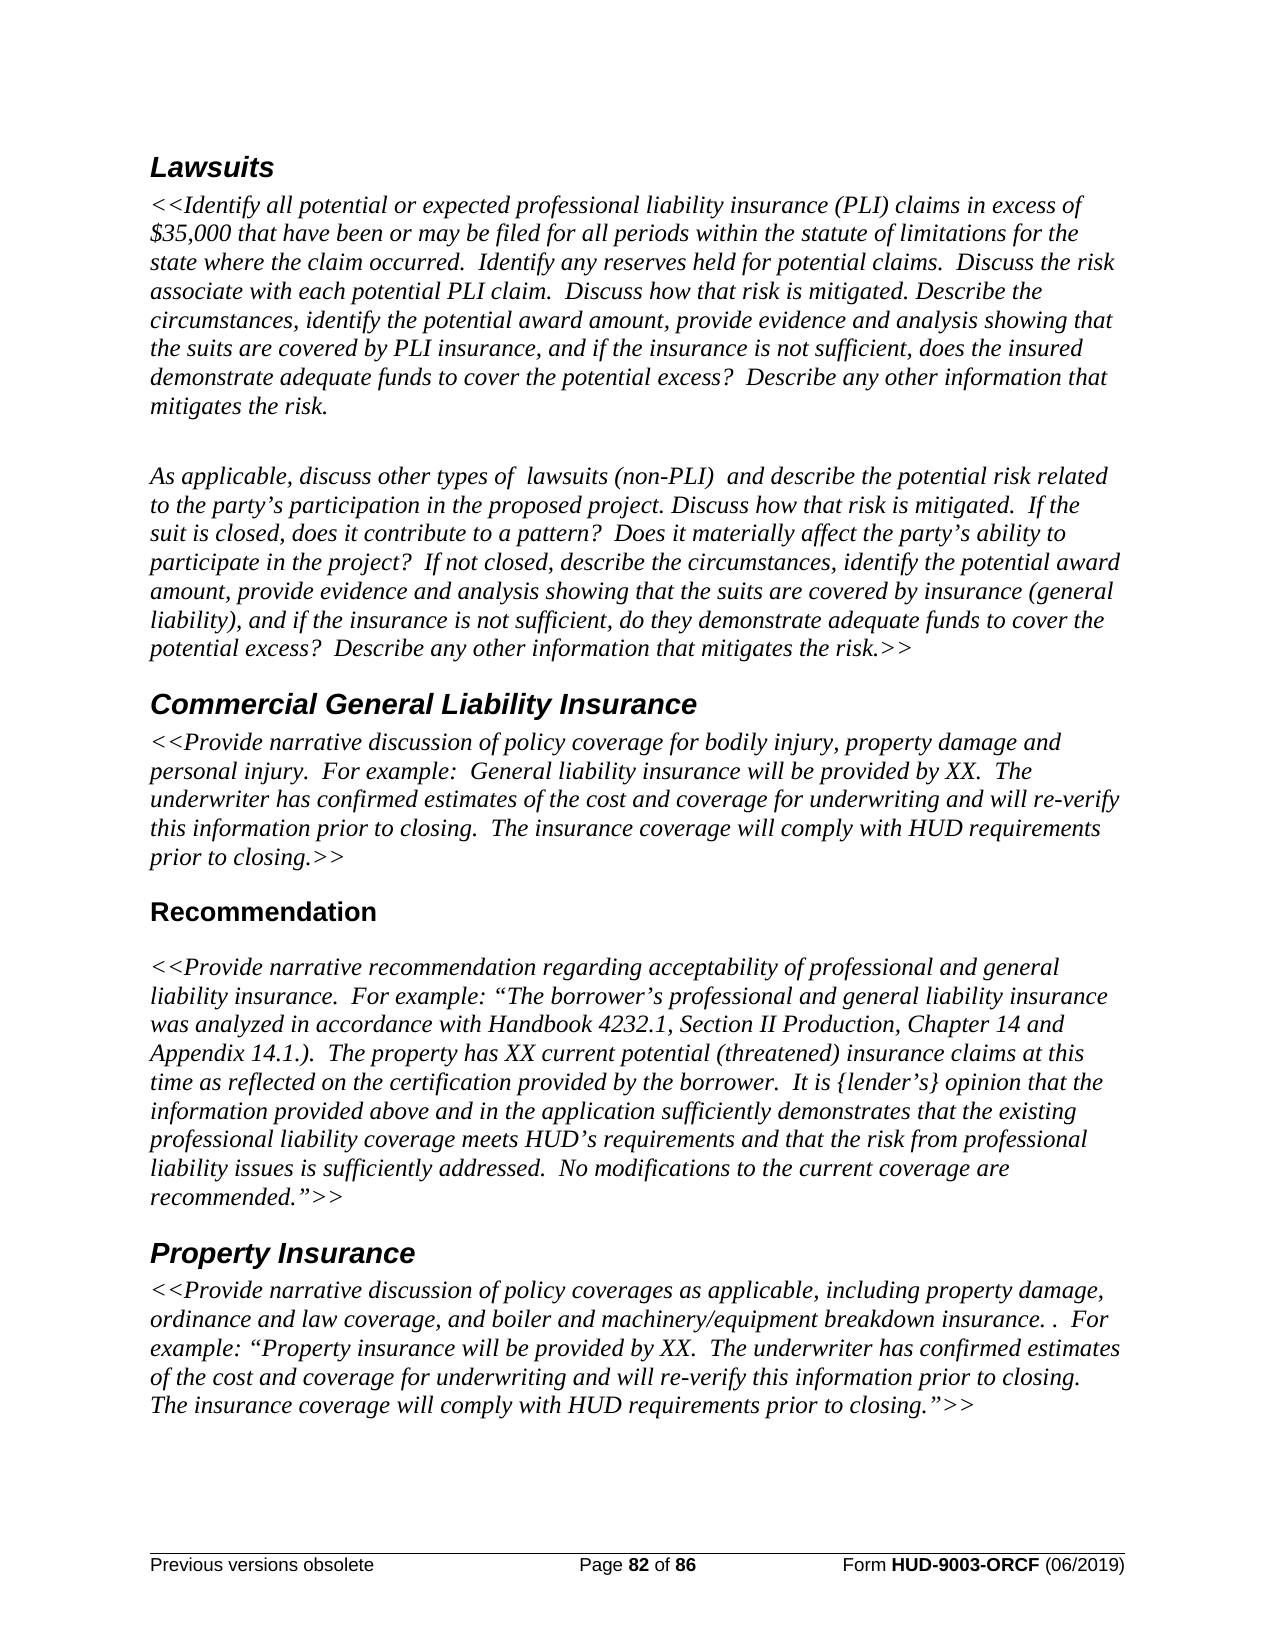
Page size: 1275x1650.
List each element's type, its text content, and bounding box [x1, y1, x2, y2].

text <<Provide narrative discussion of policy coverages as applicable, including property damage, ordinance and law coverage, and boiler and machinery/equipment breakdown insurance. . For example: “Property insurance will be provided by XX. The underwriter has confirmed estimates of the cost and coverage for underwriting and will re-verify this information prior to closing. The insurance coverage will comply with HUD requirements prior to closing.”>> [150, 1276, 1125, 1419]
text As applicable, discuss other types of lawsuits (non-PLI) and describe the potential risk related to the party’s participation in the proposed project. Discuss how that risk is mitigated. If the suit is closed, does it contribute to a pattern? Does it materially affect the party’s ability to participate in the project? If not closed, describe the circumstances, identify the potential award amount, provide evidence and analysis showing that the suits are covered by insurance (general liability), and if the insurance is not sufficient, do they demonstrate adequate funds to cover the potential excess? Describe any other information that mitigates the risk.>> [150, 461, 1125, 662]
subtitle <<Provide narrative recommendation regarding acceptability of professional and general liability insurance. For example: “The borrower’s professional and general liability insurance was analyzed in accordance with Handbook 4232.1, Section II Production, Chapter 14 and Appendix 14.1.). The property has XX current potential (threatened) insurance claims at this time as reflected on the certification provided by the borrower. It is {lender’s} opinion that the information provided above and in the application sufficiently demonstrates that the existing professional liability coverage meets HUD’s requirements and that the risk from professional liability issues is sufficiently addressed. No modifications to the current coverage are recommended.”>> [150, 952, 1125, 1211]
text <<Identify all potential or expected professional liability insurance (PLI) claims in excess of $35,000 that have been or may be filed for all periods within the statute of limitations for the state where the claim occurred. Identify any reserves held for potential claims. Discuss the risk associate with each potential PLI claim. Discuss how that risk is mitigated. Describe the circumstances, identify the potential award amount, provide evidence and analysis showing that the suits are covered by PLI insurance, and if the insurance is not sufficient, does the insured demonstrate adequate funds to cover the potential excess? Describe any other information that mitigates the risk. [150, 190, 1125, 420]
subtitle Lawsuits [150, 150, 1125, 183]
subtitle Commercial General Liability Insurance [150, 687, 1125, 721]
text Recommendation [150, 896, 1125, 927]
text <<Provide narrative discussion of policy coverage for bodily injury, property damage and personal injury. For example: General liability insurance will be provided by XX. The underwriter has confirmed estimates of the cost and coverage for underwriting and will re-verify this information prior to closing. The insurance coverage will comply with HUD requirements prior to closing.>> [150, 727, 1125, 871]
subtitle Property Insurance [150, 1236, 1125, 1269]
